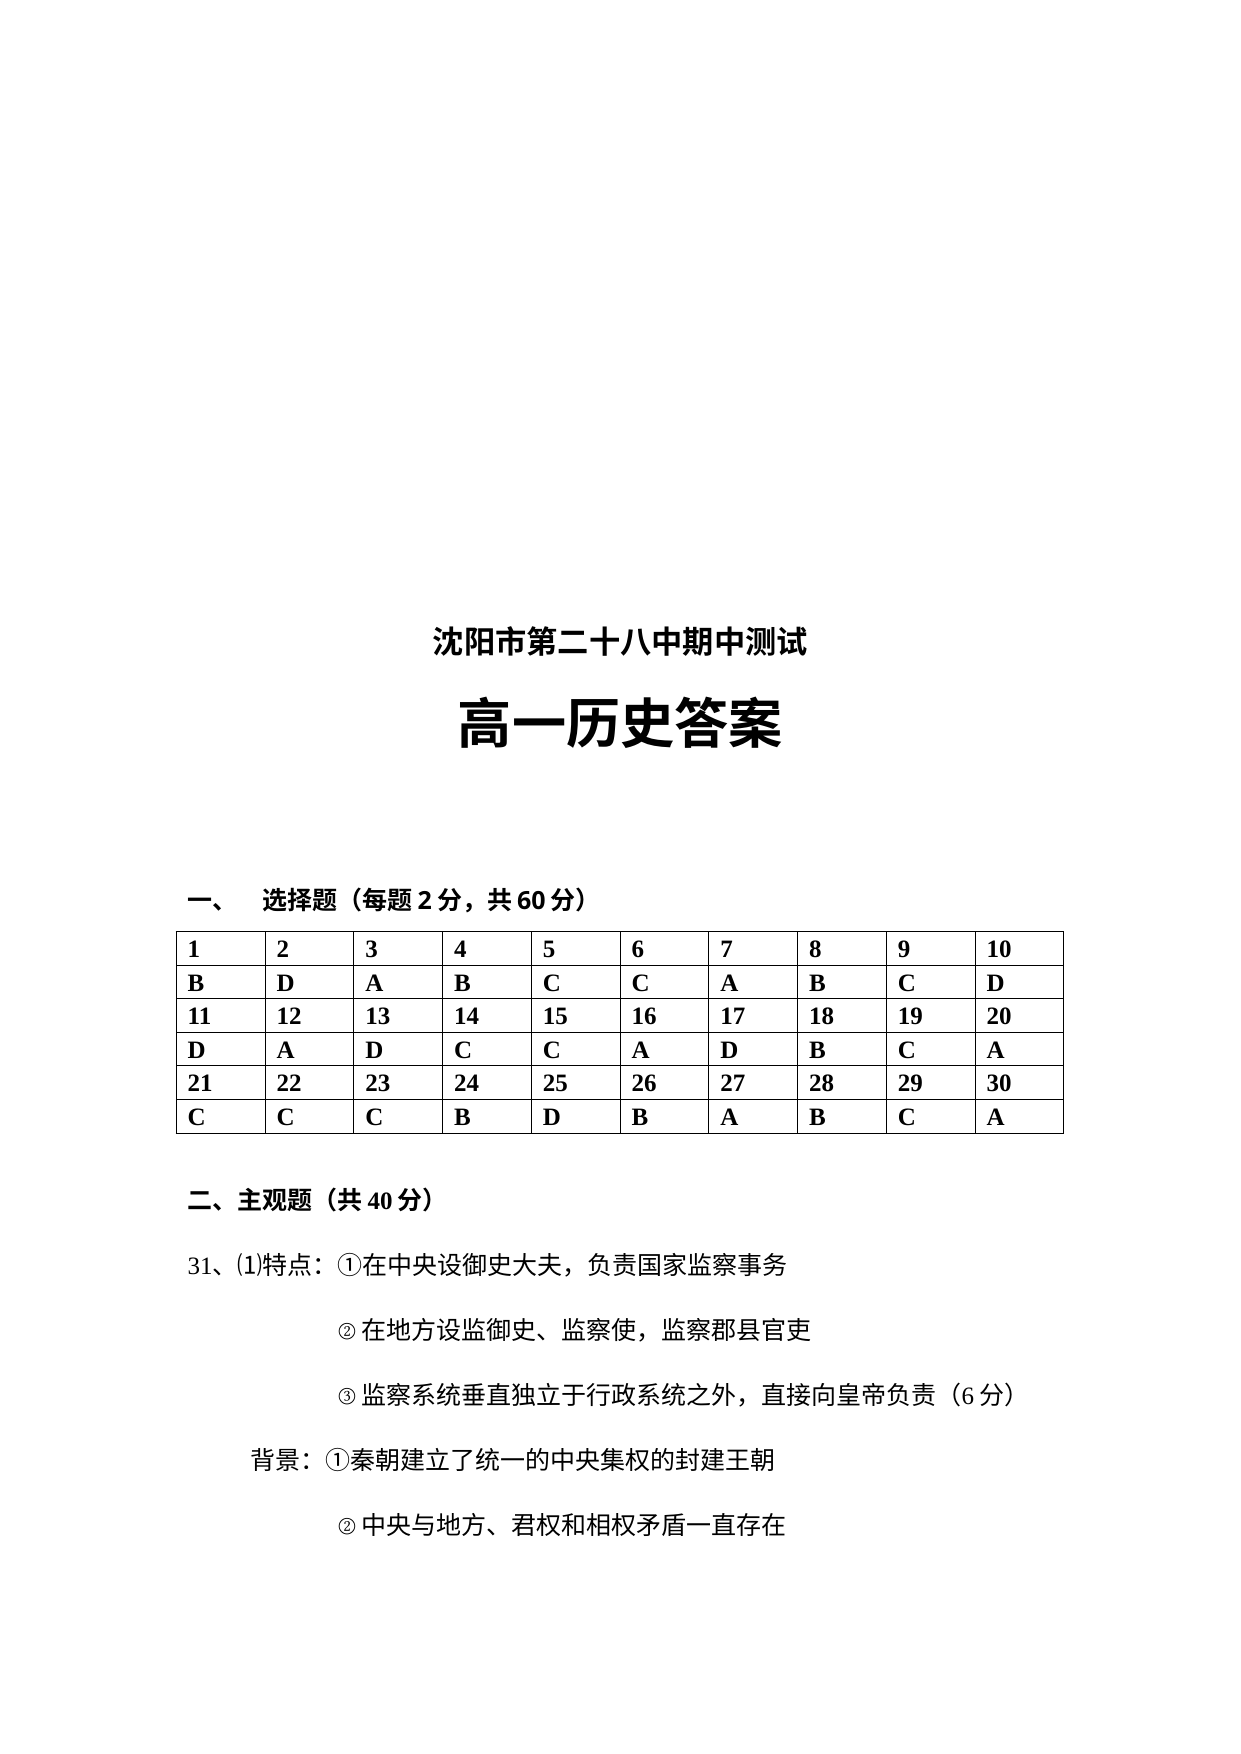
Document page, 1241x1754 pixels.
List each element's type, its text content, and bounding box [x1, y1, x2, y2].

table_cell 18 [798, 999, 886, 1032]
table_cell A [976, 1033, 1063, 1065]
table_cell 13 [354, 999, 442, 1032]
table_cell A [266, 1033, 353, 1065]
table_cell C [443, 1033, 531, 1065]
table_cell B [798, 966, 886, 998]
table_cell 26 [621, 1066, 708, 1099]
table_cell 25 [532, 1066, 620, 1099]
table_cell A [621, 1033, 708, 1065]
table_cell C [177, 1100, 265, 1132]
table_header 5 [532, 932, 620, 965]
table_cell B [443, 1100, 531, 1132]
table_cell 30 [976, 1066, 1063, 1099]
table_header 6 [621, 932, 708, 965]
text 二、主观题（共40分） [187, 1166, 1053, 1231]
table_cell 21 [177, 1066, 265, 1099]
table_cell A [709, 966, 797, 998]
table_cell D [532, 1100, 620, 1132]
list 选择题（每题2分，共60分） [187, 866, 1053, 931]
table_header 2 [266, 932, 353, 965]
table_cell 12 [266, 999, 353, 1032]
table_cell D [976, 966, 1063, 998]
table_cell B [621, 1100, 708, 1132]
table_cell 16 [621, 999, 708, 1032]
table_header 1 [177, 932, 265, 965]
text ②在地方设监御史、监察使，监察郡县官吏 [187, 1296, 1053, 1361]
table_cell 17 [709, 999, 797, 1032]
text ②中央与地方、君权和相权矛盾一直存在 [187, 1491, 1053, 1556]
table_header 8 [798, 932, 886, 965]
table_cell 23 [354, 1066, 442, 1099]
table_cell B [177, 966, 265, 998]
table_cell C [532, 966, 620, 998]
table_cell 20 [976, 999, 1063, 1032]
table_cell 15 [532, 999, 620, 1032]
table_cell A [709, 1100, 797, 1132]
table_cell D [177, 1033, 265, 1065]
text 31、⑴特点：①在中央设御史大夫，负责国家监察事务 [187, 1231, 1053, 1296]
table_cell C [621, 966, 708, 998]
table_cell 29 [887, 1066, 975, 1099]
table_cell D [266, 966, 353, 998]
table_cell B [443, 966, 531, 998]
table_cell 14 [443, 999, 531, 1032]
table_cell C [266, 1100, 353, 1132]
table_cell C [887, 1100, 975, 1132]
table_cell A [976, 1100, 1063, 1132]
table_cell C [354, 1100, 442, 1132]
table_header 10 [976, 932, 1063, 965]
table_header 3 [354, 932, 442, 965]
subtitle 沈阳市第二十八中期中测试 [187, 617, 1053, 662]
table_cell 27 [709, 1066, 797, 1099]
text 背景：①秦朝建立了统一的中央集权的封建王朝 [187, 1426, 1053, 1491]
table_cell B [798, 1100, 886, 1132]
table_header 4 [443, 932, 531, 965]
table_cell 22 [266, 1066, 353, 1099]
table_cell B [798, 1033, 886, 1065]
table_header 7 [709, 932, 797, 965]
table_cell C [887, 1033, 975, 1065]
table_cell A [354, 966, 442, 998]
table_cell 19 [887, 999, 975, 1032]
text 高一历史答案 [187, 671, 1053, 769]
table_cell 11 [177, 999, 265, 1032]
table_cell 28 [798, 1066, 886, 1099]
text ③监察系统垂直独立于行政系统之外，直接向皇帝负责（6分） [187, 1361, 1053, 1426]
table_cell C [887, 966, 975, 998]
table_cell D [709, 1033, 797, 1065]
table_header 9 [887, 932, 975, 965]
table_cell C [532, 1033, 620, 1065]
table_cell D [354, 1033, 442, 1065]
table_cell 24 [443, 1066, 531, 1099]
